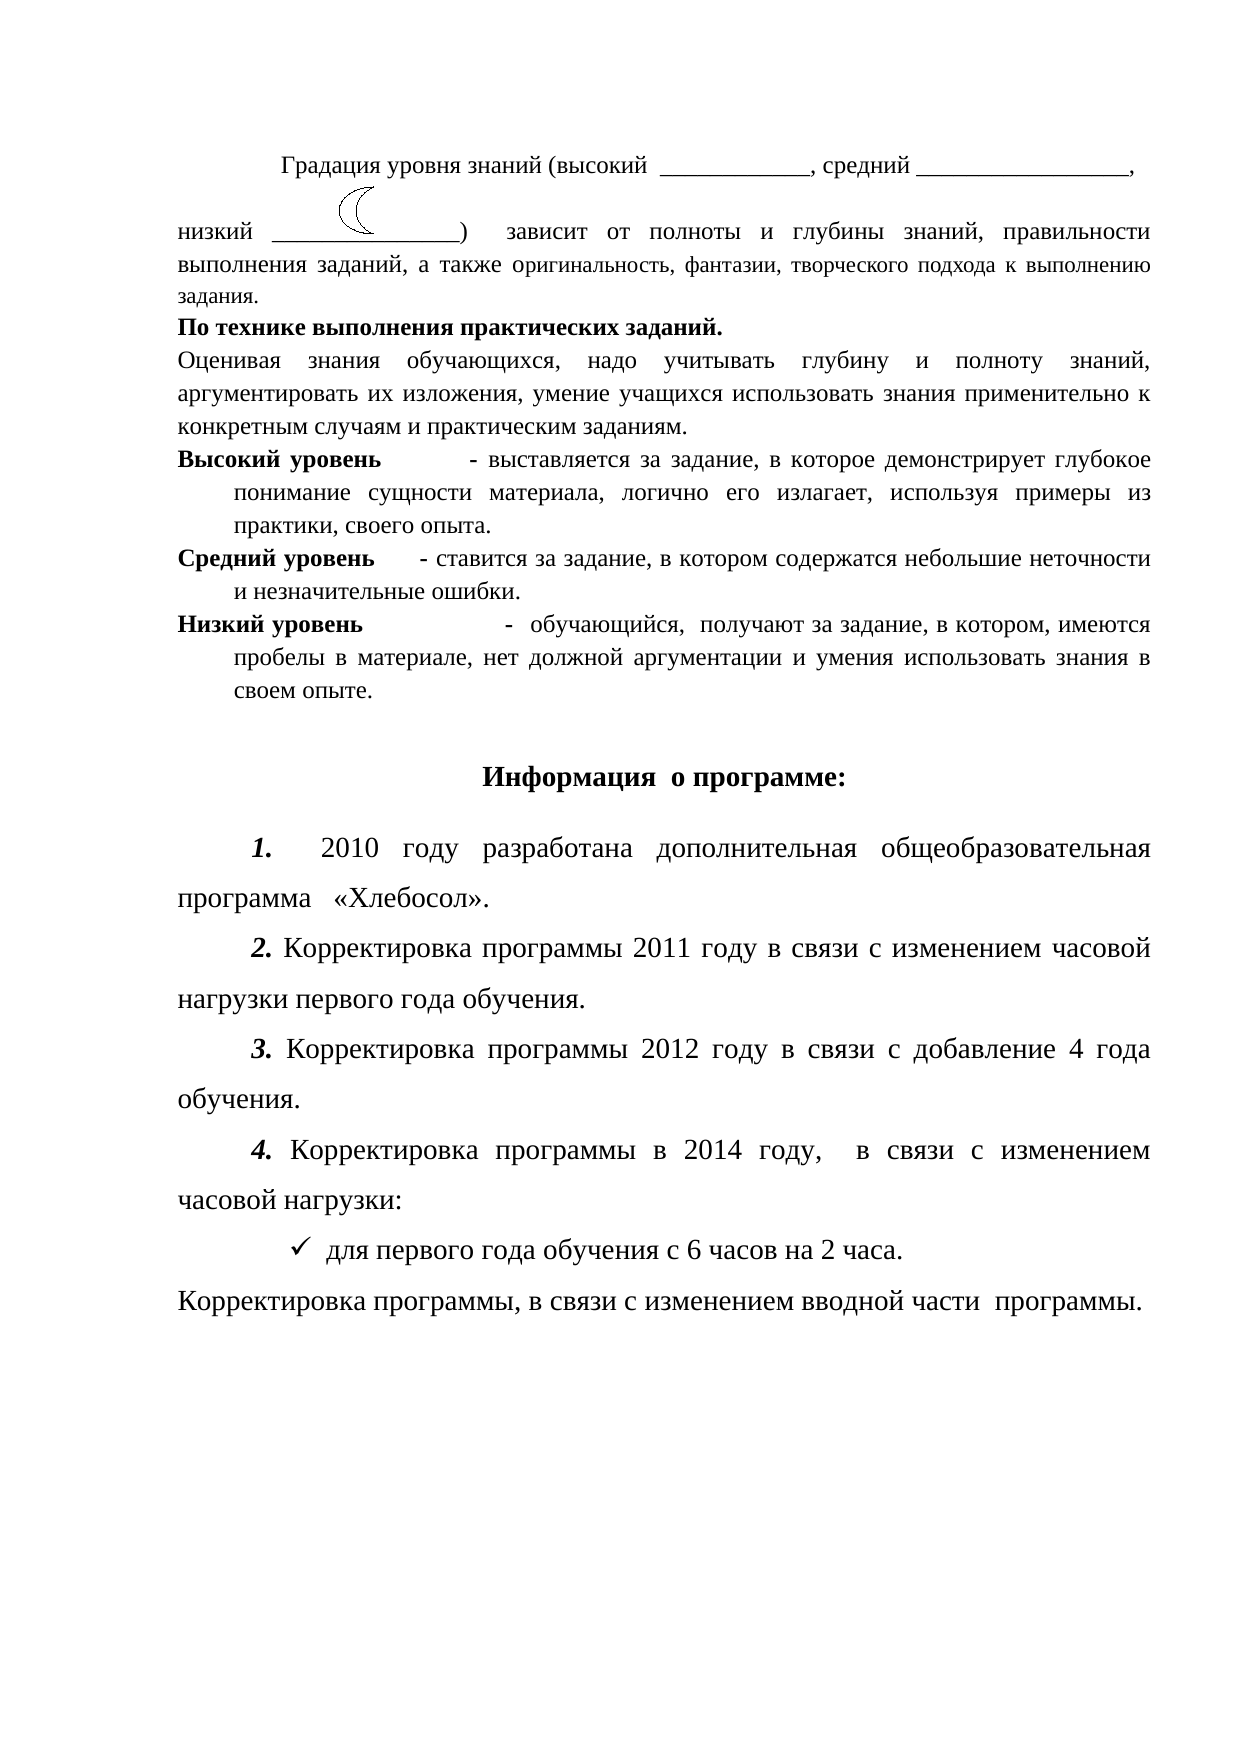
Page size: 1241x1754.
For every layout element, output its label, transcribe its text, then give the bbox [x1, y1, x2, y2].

text 2. Корректировка программы 2011 году в связи с изменением часовой нагрузки первого года обучения. [177, 931, 1152, 1014]
text Высокий уровень - выставляется за задание, в которое демонстрирует глубокое понимание сущности материала, логично его излагает, используя примеры из практики, своего опыта. [177, 444, 1152, 539]
text Корректировка программы, в связи с изменением вводной части программы. [177, 1283, 1152, 1316]
text Средний уровень - ставится за задание, в котором содержатся небольшие неточности и незначительные ошибки. [177, 543, 1152, 605]
text Градация уровня знаний (высокий ____________, средний _________________, [177, 150, 1152, 179]
text 1. 2010 году разработана дополнительная общеобразовательная программа «Хлебосол». [177, 830, 1152, 914]
text 3. Корректировка программы 2012 году в связи с добавление 4 года обучения. [177, 1031, 1152, 1115]
text Низкий уровень - обучающийся, получают за задание, в котором, имеются пробелы в материале, нет должной аргументации и умения использовать знания в своем опыте. [177, 609, 1152, 704]
list для первого года обучения с 6 часов на 2 часа. [288, 1232, 1152, 1266]
text Оценивая знания обучающихся, надо учитывать глубину и полноту знаний, аргументировать их изложения, умение учащихся использовать знания применительно к конкретным случаям и практическим заданиям. [177, 345, 1152, 440]
text По технике выполнения практических заданий. [177, 312, 1152, 341]
text низкий _______________) зависит от полноты и глубины знаний, правильности выполнения заданий, а также оригинальность, фантазии, творческого подхода к выполнению задания. [177, 216, 1152, 308]
text 4. Корректировка программы в 2014 году, в связи с изменением часовой нагрузки: [177, 1132, 1152, 1216]
text Информация о программе: [177, 759, 1152, 792]
